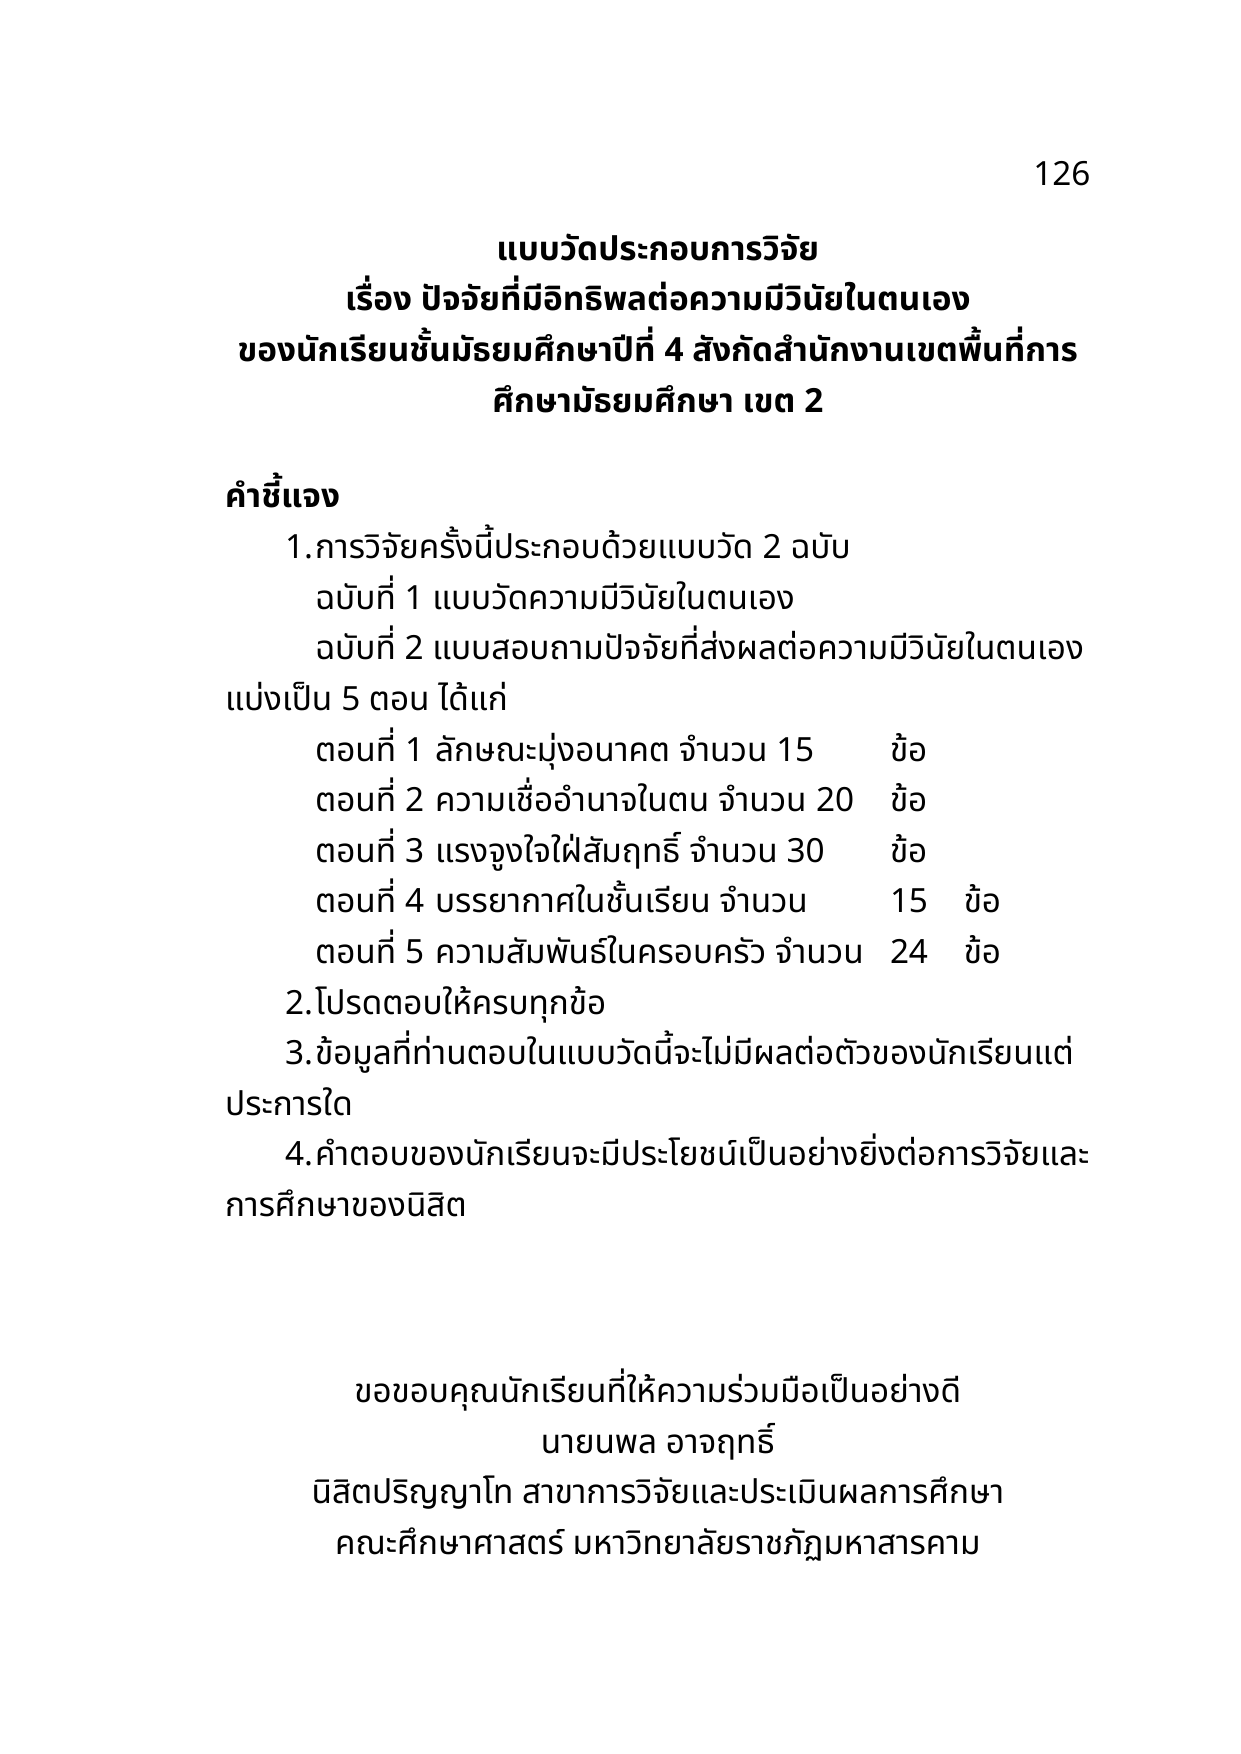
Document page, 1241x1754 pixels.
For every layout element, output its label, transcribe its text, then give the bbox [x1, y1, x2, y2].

text 3. ข้อมูลที่ท่านตอบในแบบวัดนี้จะไม่มีผลต่อตัวของนักเรียนแต่ประการใด [225, 1029, 1090, 1130]
text 4. คำตอบของนักเรียนจะมีประโยชน์เป็นอย่างยิ่งต่อการวิจัยและการศึกษาของนิสิต [225, 1130, 1090, 1231]
text ตอนที่ 2 ความเชื่ออำนาจในตน จำนวน 20 ข้อ [225, 776, 1090, 827]
text ตอนที่ 5 ความสัมพันธ์ในครอบครัว จำนวน 24 ข้อ [225, 928, 1090, 978]
text คณะศึกษาศาสตร์ มหาวิทยาลัยราชภัฏมหาสารคาม [225, 1519, 1090, 1569]
text เรื่อง ปัจจัยที่มีอิทธิพลต่อความมีวินัยในตนเอง [225, 275, 1090, 326]
text 2. โปรดตอบให้ครบทุกข้อ [225, 978, 1090, 1029]
text ของนักเรียนชั้นมัธยมศึกษาปีที่ 4 สังกัดสำนักงานเขตพื้นที่การศึกษามัธยมศึกษา เขต 2 [225, 326, 1090, 427]
text คำชี้แจง [225, 472, 1090, 523]
text ตอนที่ 4 บรรยากาศในชั้นเรียน จำนวน 15 ข้อ [225, 877, 1090, 928]
text ตอนที่ 1 ลักษณะมุ่งอนาคต จำนวน 15 ข้อ [225, 725, 1090, 776]
text ขอขอบคุณนักเรียนที่ให้ความร่วมมือเป็นอย่างดี [225, 1367, 1090, 1418]
text นิสิตปริญญาโท สาขาการวิจัยและประเมินผลการศึกษา [225, 1468, 1090, 1519]
text ฉบับที่ 1 แบบวัดความมีวินัยในตนเอง [225, 573, 1090, 624]
text นายนพล อาจฤทธิ์ [225, 1418, 1090, 1468]
text 1. การวิจัยครั้งนี้ประกอบด้วยแบบวัด 2 ฉบับ [225, 523, 1090, 573]
text ฉบับที่ 2 แบบสอบถามปัจจัยที่ส่งผลต่อความมีวินัยในตนเอง แบ่งเป็น 5 ตอน ได้แก่ [225, 624, 1090, 725]
text แบบวัดประกอบการวิจัย [225, 225, 1090, 275]
text ตอนที่ 3 แรงจูงใจใฝ่สัมฤทธิ์ จำนวน 30 ข้อ [225, 827, 1090, 877]
